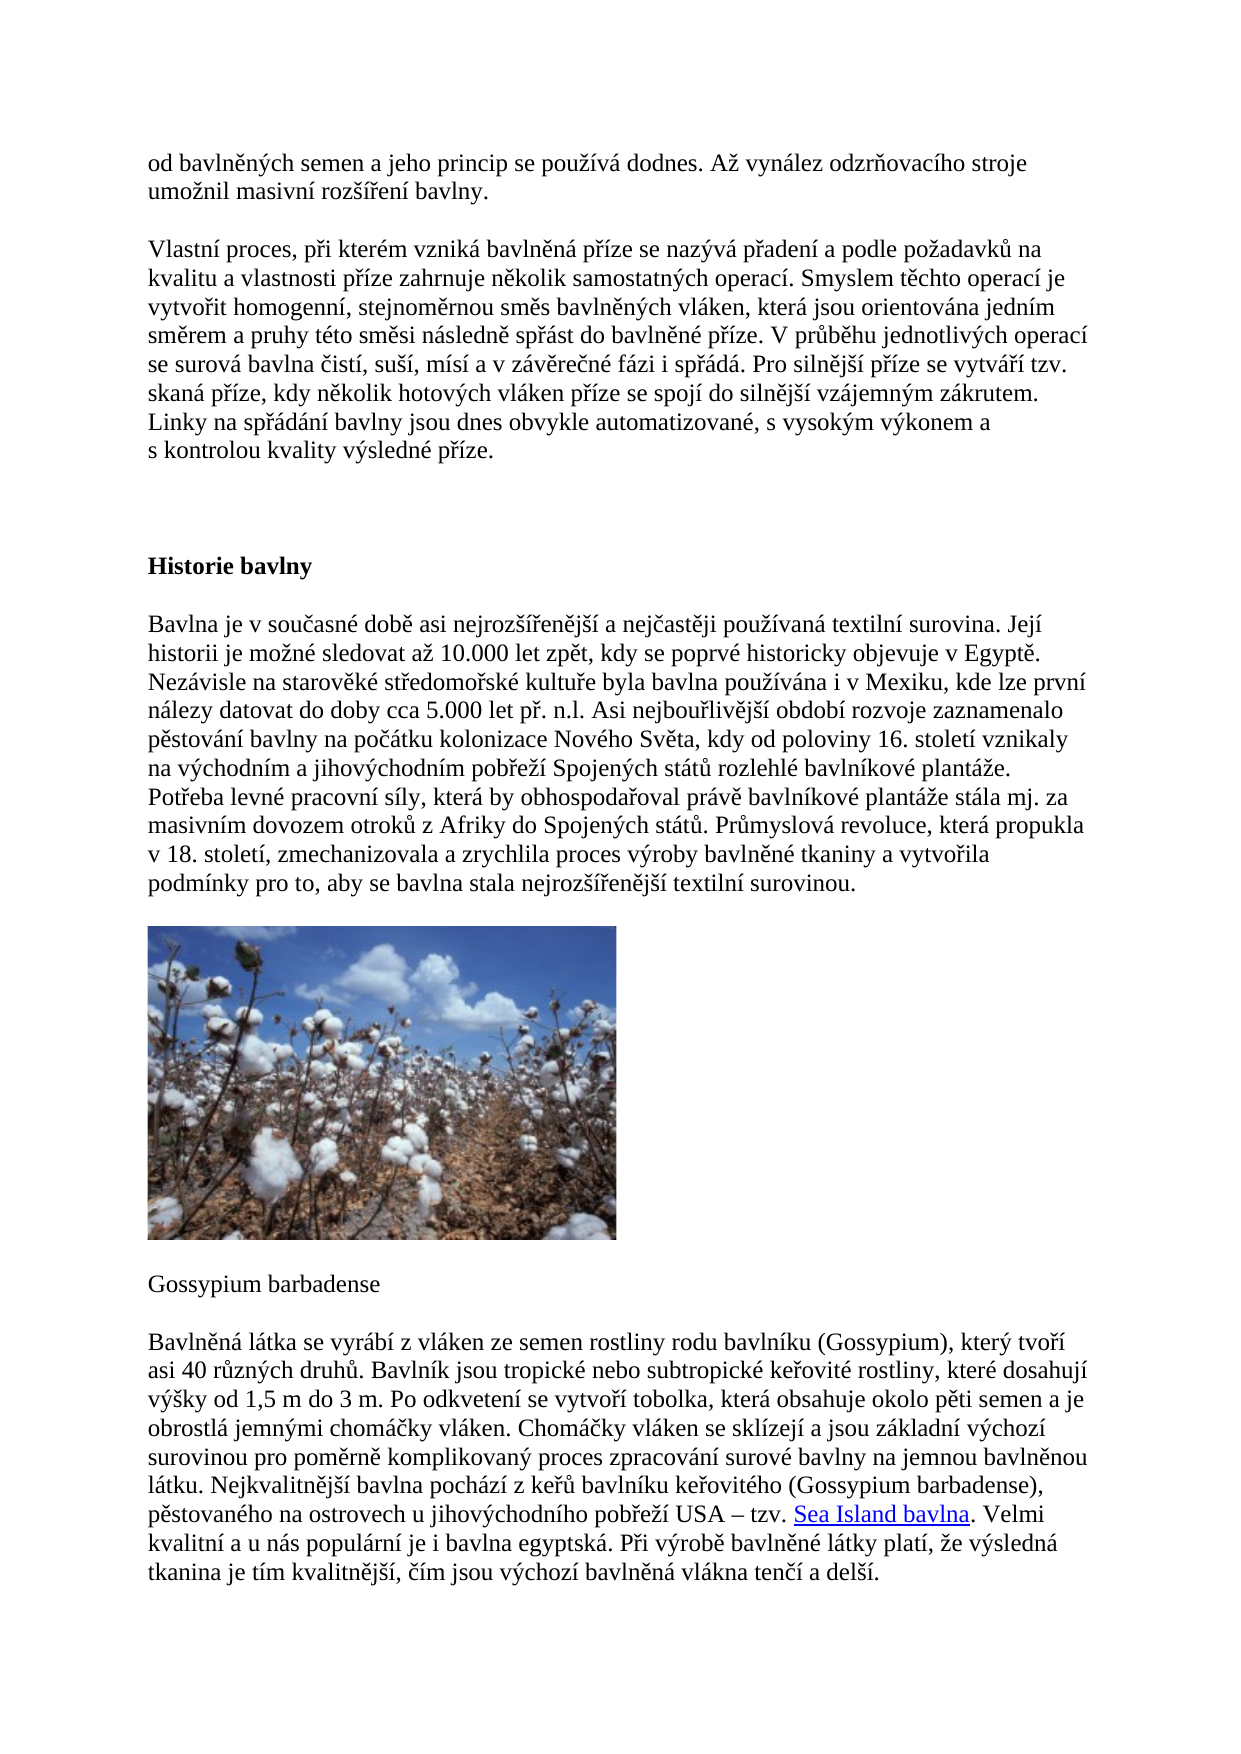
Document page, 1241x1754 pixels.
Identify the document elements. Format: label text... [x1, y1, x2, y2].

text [148, 148, 1093, 205]
text Gossypium barbadense [148, 1269, 1093, 1298]
text Vlastní proces, při kterém vzniká bavlněná příze se nazývá přadení a podle požadavků na kvalitu a vlastnosti příze zahrnuje několik samostatných operací. Smyslem těchto operací je vytvořit homogenní, stejnoměrnou směs bavlněných vláken, která jsou orientována jedním směrem a pruhy této směsi následně spřást do bavlněné příze. V průběhu jednotlivých operací se surová bavlna čistí, suší, mísí a v závěrečné fázi i spřádá. Pro silnější příze se vytváří tzv. skaná příze, kdy několik hotových vláken příze se spojí do silnější vzájemným zákrutem. Linky na spřádání bavlny jsou dnes obvykle automatizované, s vysokým výkonem a s kontrolou kvality výsledné příze. [148, 234, 1093, 464]
picture [147, 926, 617, 1240]
text Historie bavlny [148, 551, 1093, 580]
text Bavlněná látka se vyrábí z vláken ze semen rostliny rodu bavlníku (Gossypium), který tvoří asi 40 různých druhů. Bavlník jsou tropické nebo subtropické keřovité rostliny, které dosahují výšky od 1,5 m do 3 m. Po odkvetení se vytvoří tobolka, která obsahuje okolo pěti semen a je obrostlá jemnými chomáčky vláken. Chomáčky vláken se sklízejí a jsou základní výchozí surovinou pro poměrně komplikovaný proces zpracování surové bavlny na jemnou bavlněnou látku. Nejkvalitnější bavlna pochází z keřů bavlníku keřovitého (Gossypium barbadense), pěstovaného na ostrovech u jihovýchodního pobřeží USA – tzv. Sea Island bavlna. Velmi kvalitní a u nás populární je i bavlna egyptská. Při výrobě bavlněné látky platí, že výsledná tkanina je tím kvalitnější, čím jsou výchozí bavlněná vlákna tenčí a delší. [148, 1327, 1093, 1586]
text Bavlna je v současné době asi nejrozšířenější a nejčastěji používaná textilní surovina. Její historii je možné sledovat až 10.000 let zpět, kdy se poprvé historicky objevuje v Egyptě. Nezávisle na starověké středomořské kultuře byla bavlna používána i v Mexiku, kde lze první nálezy datovat do doby cca 5.000 let př. n.l. Asi nejbouřlivější období rozvoje zaznamenalo pěstování bavlny na počátku kolonizace Nového Světa, kdy od poloviny 16. století vznikaly na východním a jihovýchodním pobřeží Spojených států rozlehlé bavlníkové plantáže. Potřeba levné pracovní síly, která by obhospodařoval právě bavlníkové plantáže stála mj. za masivním dovozem otroků z Afriky do Spojených států. Průmyslová revoluce, která propukla v 18. století, zmechanizovala a zrychlila proces výroby bavlněné tkaniny a vytvořila podmínky pro to, aby se bavlna stala nejrozšířenější textilní surovinou. [148, 609, 1093, 897]
